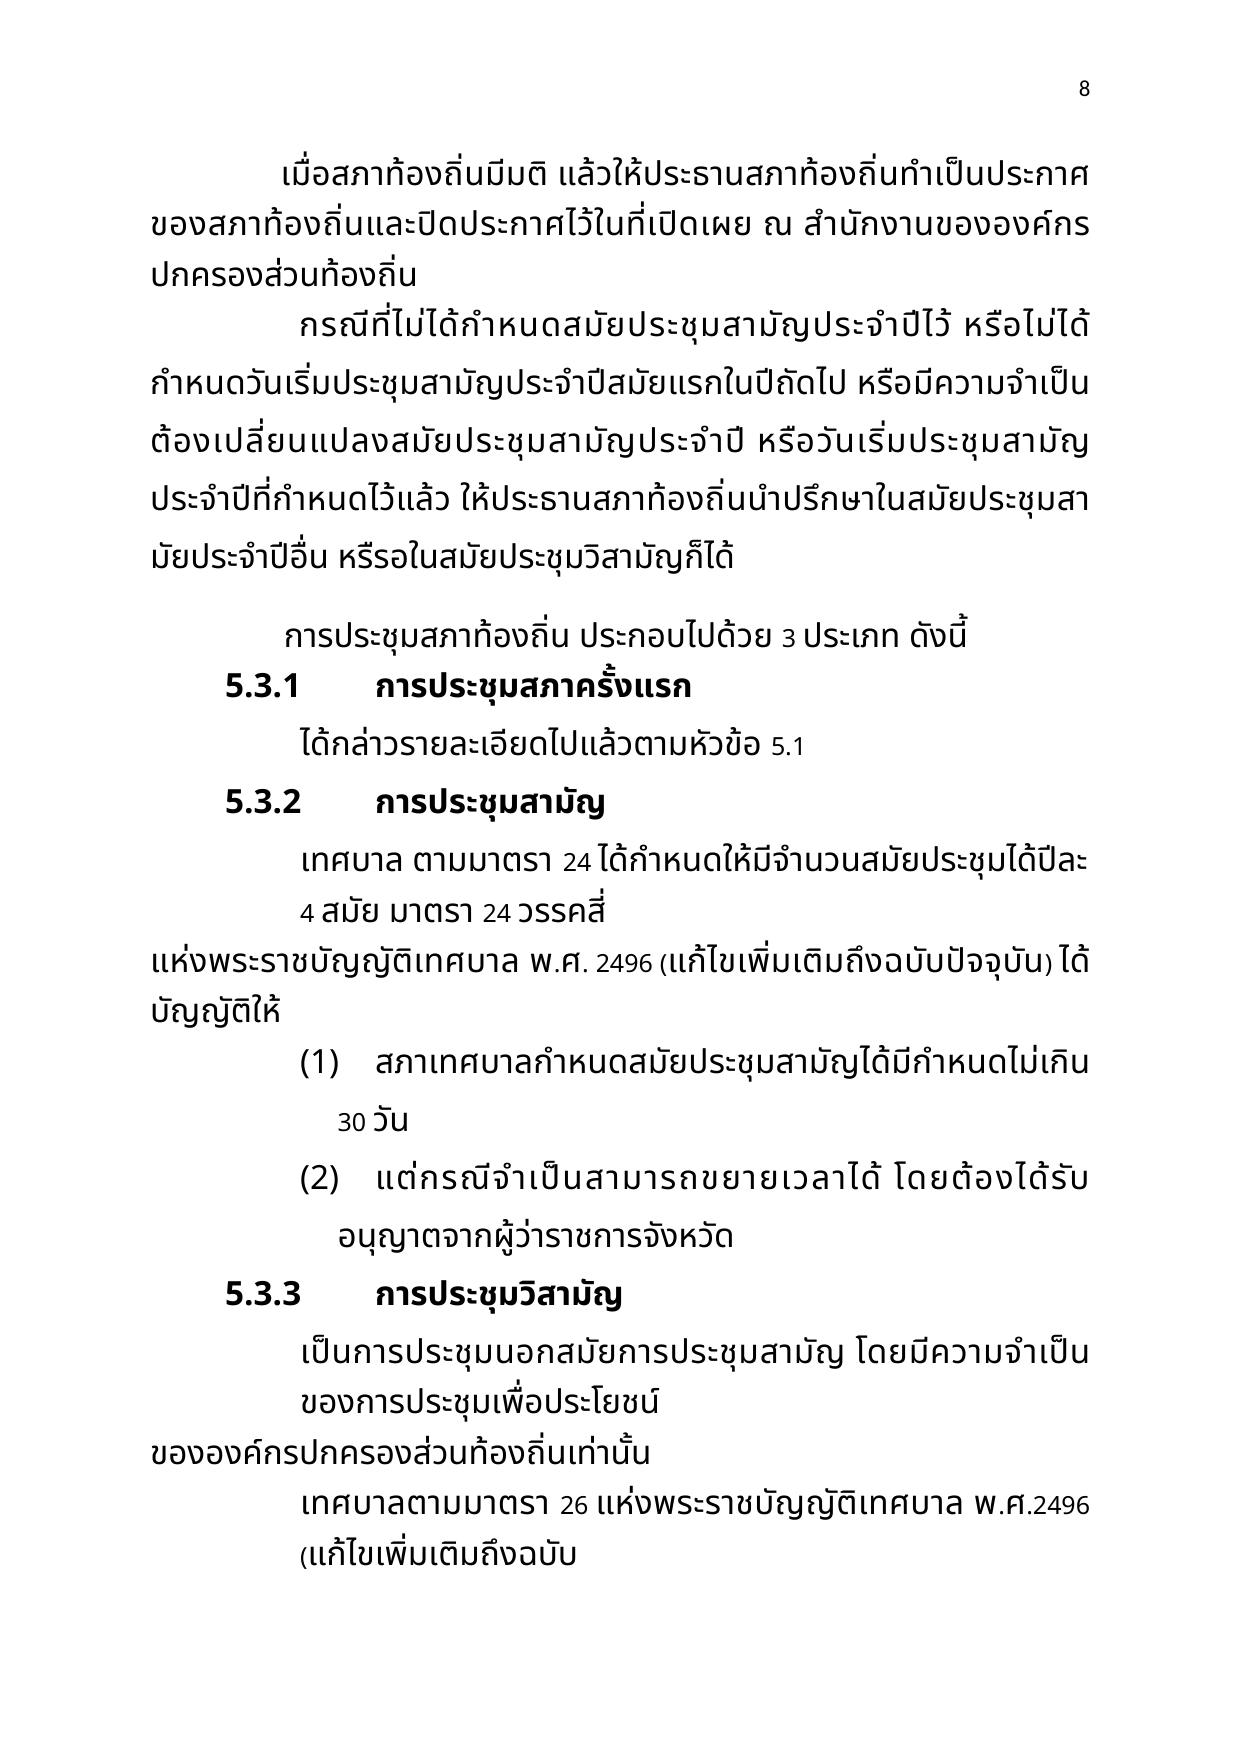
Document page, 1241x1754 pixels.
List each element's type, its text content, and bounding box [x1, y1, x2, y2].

list การประชุมสามัญ [225, 778, 1090, 829]
text กรณีที่ไม่ได้กำหนดสมัยประชุมสามัญประจำปีไว้ หรือไม่ได้กำหนดวันเริ่มประชุมสามัญประจำปีสมัยแรกในปีถัดไป หรือมีความจำเป็นต้องเปลี่ยนแปลงสมัยประชุมสามัญประจำปี หรือวันเริ่มประชุมสามัญประจำปีที่กำหนดไว้แล้ว ให้ประธานสภาท้องถิ่นนำปรึกษาในสมัยประชุมสามัยประจำปีอื่น หรืรอในสมัยประชุมวิสามัญก็ได้ [150, 301, 1090, 583]
list เทศบาล ตามมาตรา 24 ได้กำหนดให้มีจำนวนสมัยประชุมได้ปีละ 4 สมัย มาตรา 24 วรรคสี่ [300, 836, 1090, 937]
list สภาเทศบาลกำหนดสมัยประชุมสามัญได้มีกำหนดไม่เกิน 30 วัน [300, 1038, 1090, 1146]
list เป็นการประชุมนอกสมัยการประชุมสามัญ โดยมีความจำเป็นของการประชุมเพื่อประโยชน์ [300, 1328, 1090, 1429]
text การประชุมสภาท้องถิ่น ประกอบไปด้วย 3 ประเภท ดังนี้ [150, 612, 1090, 662]
text แห่งพระราชบัญญัติเทศบาล พ.ศ. 2496 (แก้ไขเพิ่มเติมถึงฉบับปัจจุบัน) ได้บัญญัติให้ [150, 937, 1090, 1038]
list แต่กรณีจำเป็นสามารถขยายเวลาได้ โดยต้องได้รับอนุญาตจากผู้ว่าราชการจังหวัด [300, 1154, 1090, 1262]
text เมื่อสภาท้องถิ่นมีมติ แล้วให้ประธานสภาท้องถิ่นทำเป็นประกาศของสภาท้องถิ่นและปิดประกาศไว้ในที่เปิดเผย ณ สำนักงานขององค์กรปกครองส่วนท้องถิ่น [150, 150, 1090, 301]
list การประชุมวิสามัญ [225, 1270, 1090, 1321]
list การประชุมสภาครั้งแรก [225, 662, 1090, 713]
list เทศบาลตามมาตรา 26 แห่งพระราชบัญญัติเทศบาล พ.ศ.2496 (แก้ไขเพิ่มเติมถึงฉบับ [300, 1479, 1090, 1580]
list ได้กล่าวรายละเอียดไปแล้วตามหัวข้อ 5.1 [300, 720, 1090, 771]
text ขององค์กรปกครองส่วนท้องถิ่นเท่านั้น [150, 1429, 1090, 1479]
